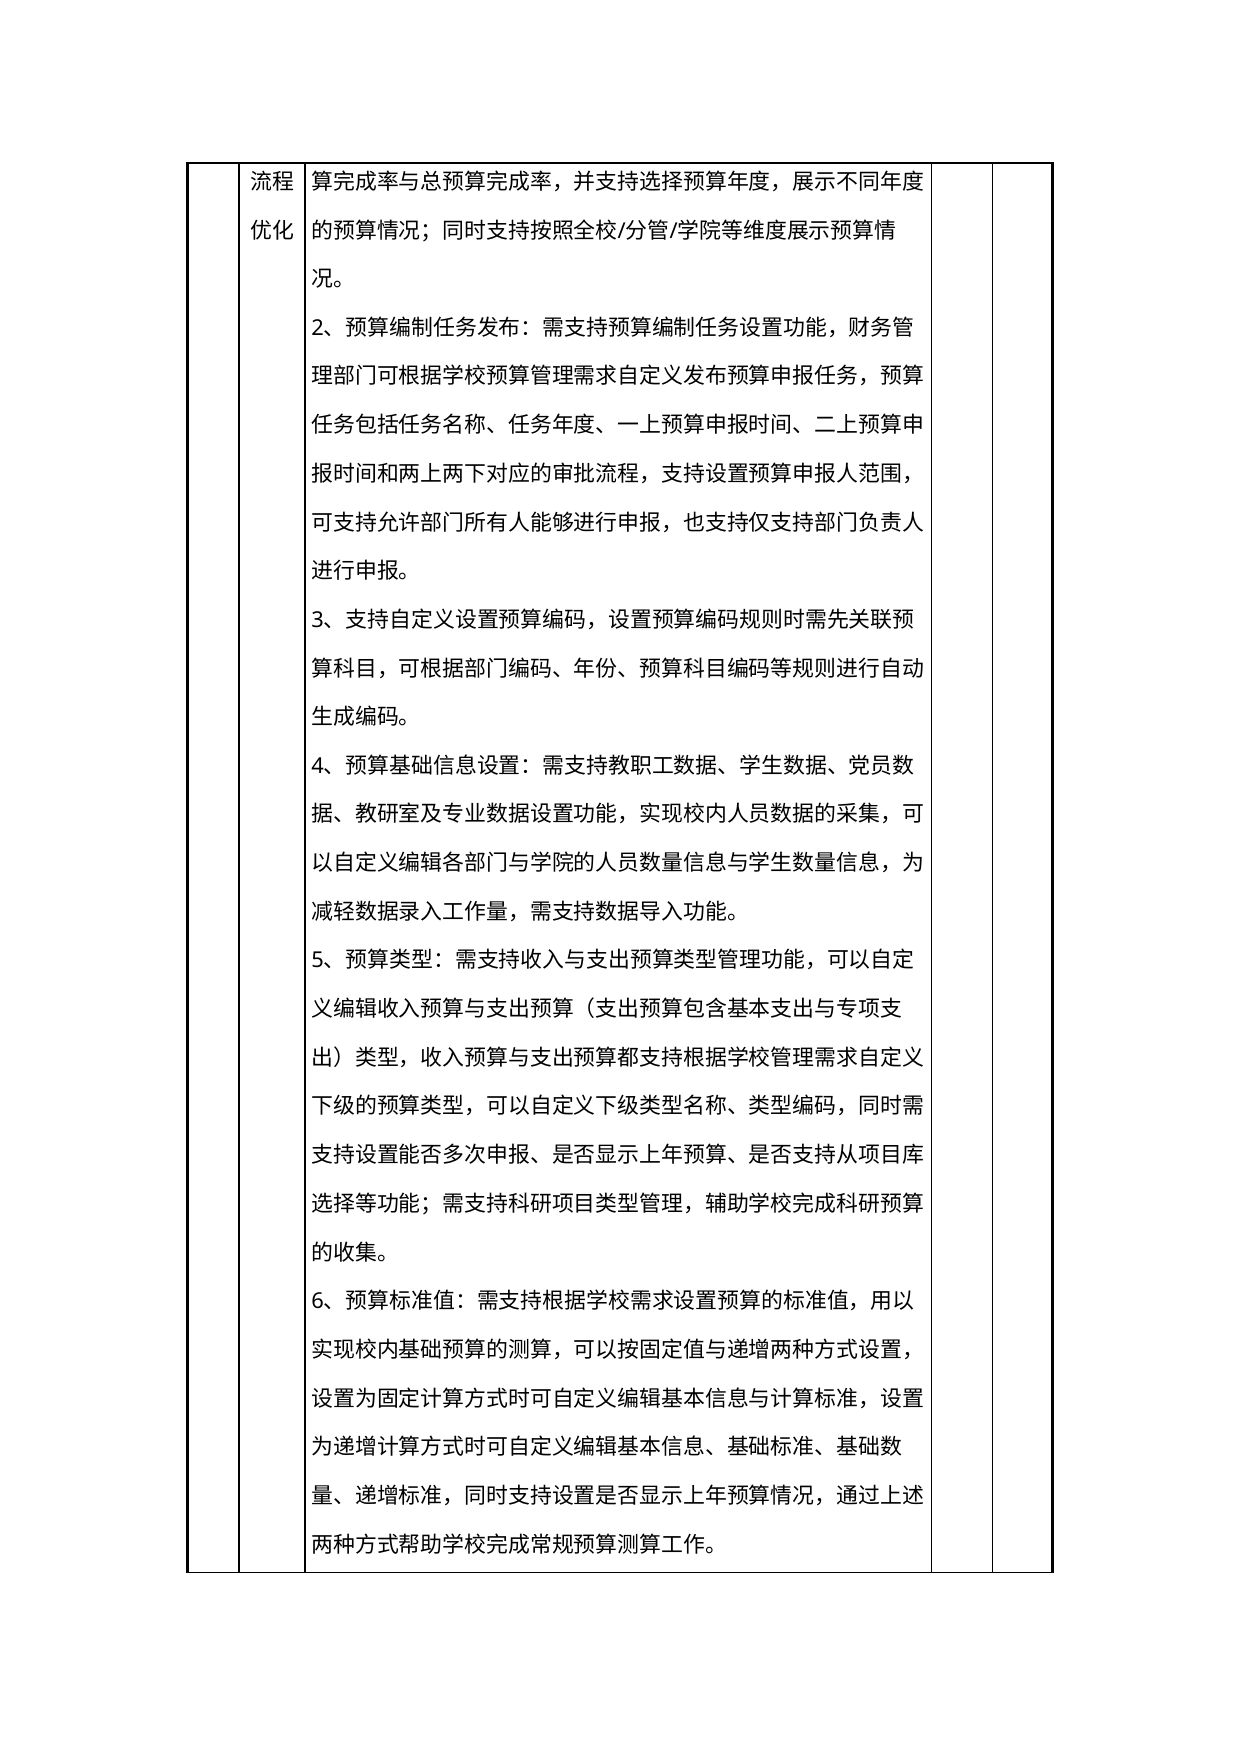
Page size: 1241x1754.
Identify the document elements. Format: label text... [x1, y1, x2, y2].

table_cell 项 [932, 164, 992, 1571]
table_cell 2 [189, 164, 238, 1571]
table_cell 1 [993, 164, 1051, 1571]
table_cell 校内业财流程优化 [240, 164, 304, 1571]
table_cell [306, 164, 931, 1571]
